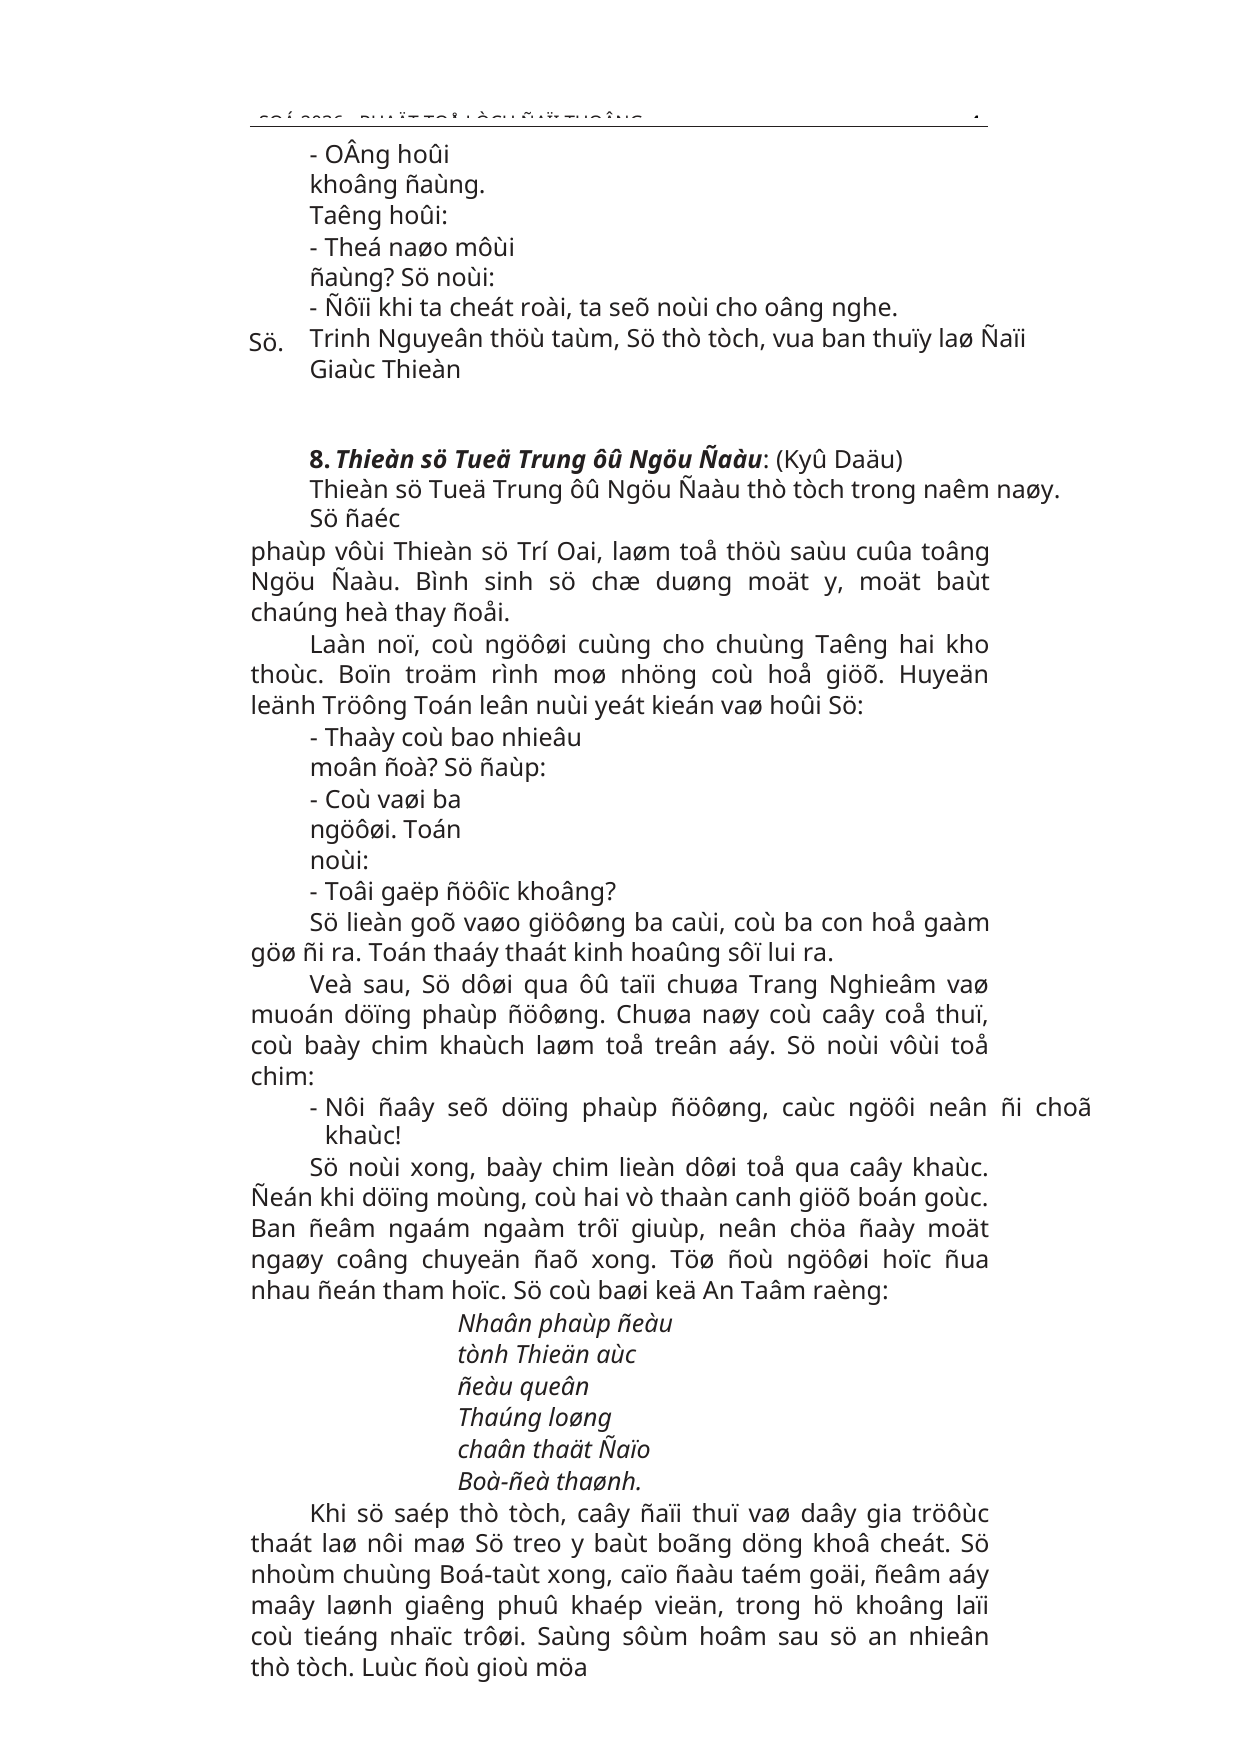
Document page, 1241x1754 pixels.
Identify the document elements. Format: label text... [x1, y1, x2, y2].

text Sö. [106, 325, 284, 359]
text Sö lieàn goõ vaøo giöôøng ba caùi, coù ba con hoå gaàm göø ñi ra. Toán thaáy thaát kinh hoaûng sôï lui ra. [250, 907, 990, 969]
list Toâi gaëp ñöôïc khoâng? [309, 877, 1092, 906]
text Laàn noï, coù ngöôøi cuùng cho chuùng Taêng hai kho thoùc. Boïn troäm rình moø nhöng coù hoå giöõ. Huyeän leänh Tröông Toán leân nuùi yeát kieán vaø hoûi Sö: [250, 629, 990, 722]
list OÂng hoûi khoâng ñaùng. Taêng hoûi: [309, 138, 544, 231]
text Khi sö saép thò tòch, caây ñaïi thuï vaø daây gia tröôùc thaát laø nôi maø Sö treo y baùt boãng döng khoâ cheát. Sö nhoùm chuùng Boá-taùt xong, caïo ñaàu taém goäi, ñeâm aáy maây laønh giaêng phuû khaép vieän, trong hö khoâng laïi coù tieáng nhaïc trôøi. Saùng sôùm hoâm sau sö an nhieân thò tòch. Luùc ñoù gioù möa [250, 1497, 990, 1684]
list Coù vaøi ba ngöôøi. Toán noùi: [309, 784, 498, 877]
text Nhaân phaùp ñeàu tònh Thieän aùc ñeàu queân Thaúng loøng chaân thaät Ñaïo Boà-ñeà thaønh. [457, 1307, 679, 1497]
text Thieàn sö Tueä Trung ôû Ngöu Ñaàu thò tòch trong naêm naøy. Sö ñaéc [309, 475, 1092, 534]
text Veà sau, Sö dôøi qua ôû taïi chuøa Trang Nghieâm vaø muoán döïng phaùp ñöôøng. Chuøa naøy coù caây coå thuï, coù baày chim khaùch laøm toå treân aáy. Sö noùi vôùi toå chim: [250, 969, 990, 1093]
list Theá naøo môùi ñaùng? Sö noùi: [309, 231, 527, 293]
list Nôi ñaây seõ döïng phaùp ñöôøng, caùc ngöôi neân ñi choã khaùc! [309, 1093, 1092, 1151]
list Ñôïi khi ta cheát roài, ta seõ noùi cho oâng nghe. [309, 293, 1092, 322]
list Thieàn sö Tueä Trung ôû Ngöu Ñaàu: (Kyû Daäu) [309, 443, 1092, 475]
list Thaày coù bao nhieâu moân ñoà? Sö ñaùp: [309, 722, 616, 784]
text Trinh Nguyeân thöù taùm, Sö thò tòch, vua ban thuïy laø Ñaïi Giaùc Thieàn [309, 322, 1092, 385]
text Sö noùi xong, baày chim lieàn dôøi toå qua caây khaùc. Ñeán khi döïng moùng, coù hai vò thaàn canh giöõ boán goùc. Ban ñeâm ngaám ngaàm trôï giuùp, neân chöa ñaày moät ngaøy coâng chuyeän ñaõ xong. Töø ñoù ngöôøi hoïc ñua nhau ñeán tham hoïc. Sö coù baøi keä An Taâm raèng: [250, 1152, 990, 1307]
text phaùp vôùi Thieàn sö Trí Oai, laøm toå thöù saùu cuûa toâng Ngöu Ñaàu. Bình sinh sö chæ duøng moät y, moät baùt chaúng heà thay ñoåi. [250, 536, 990, 629]
